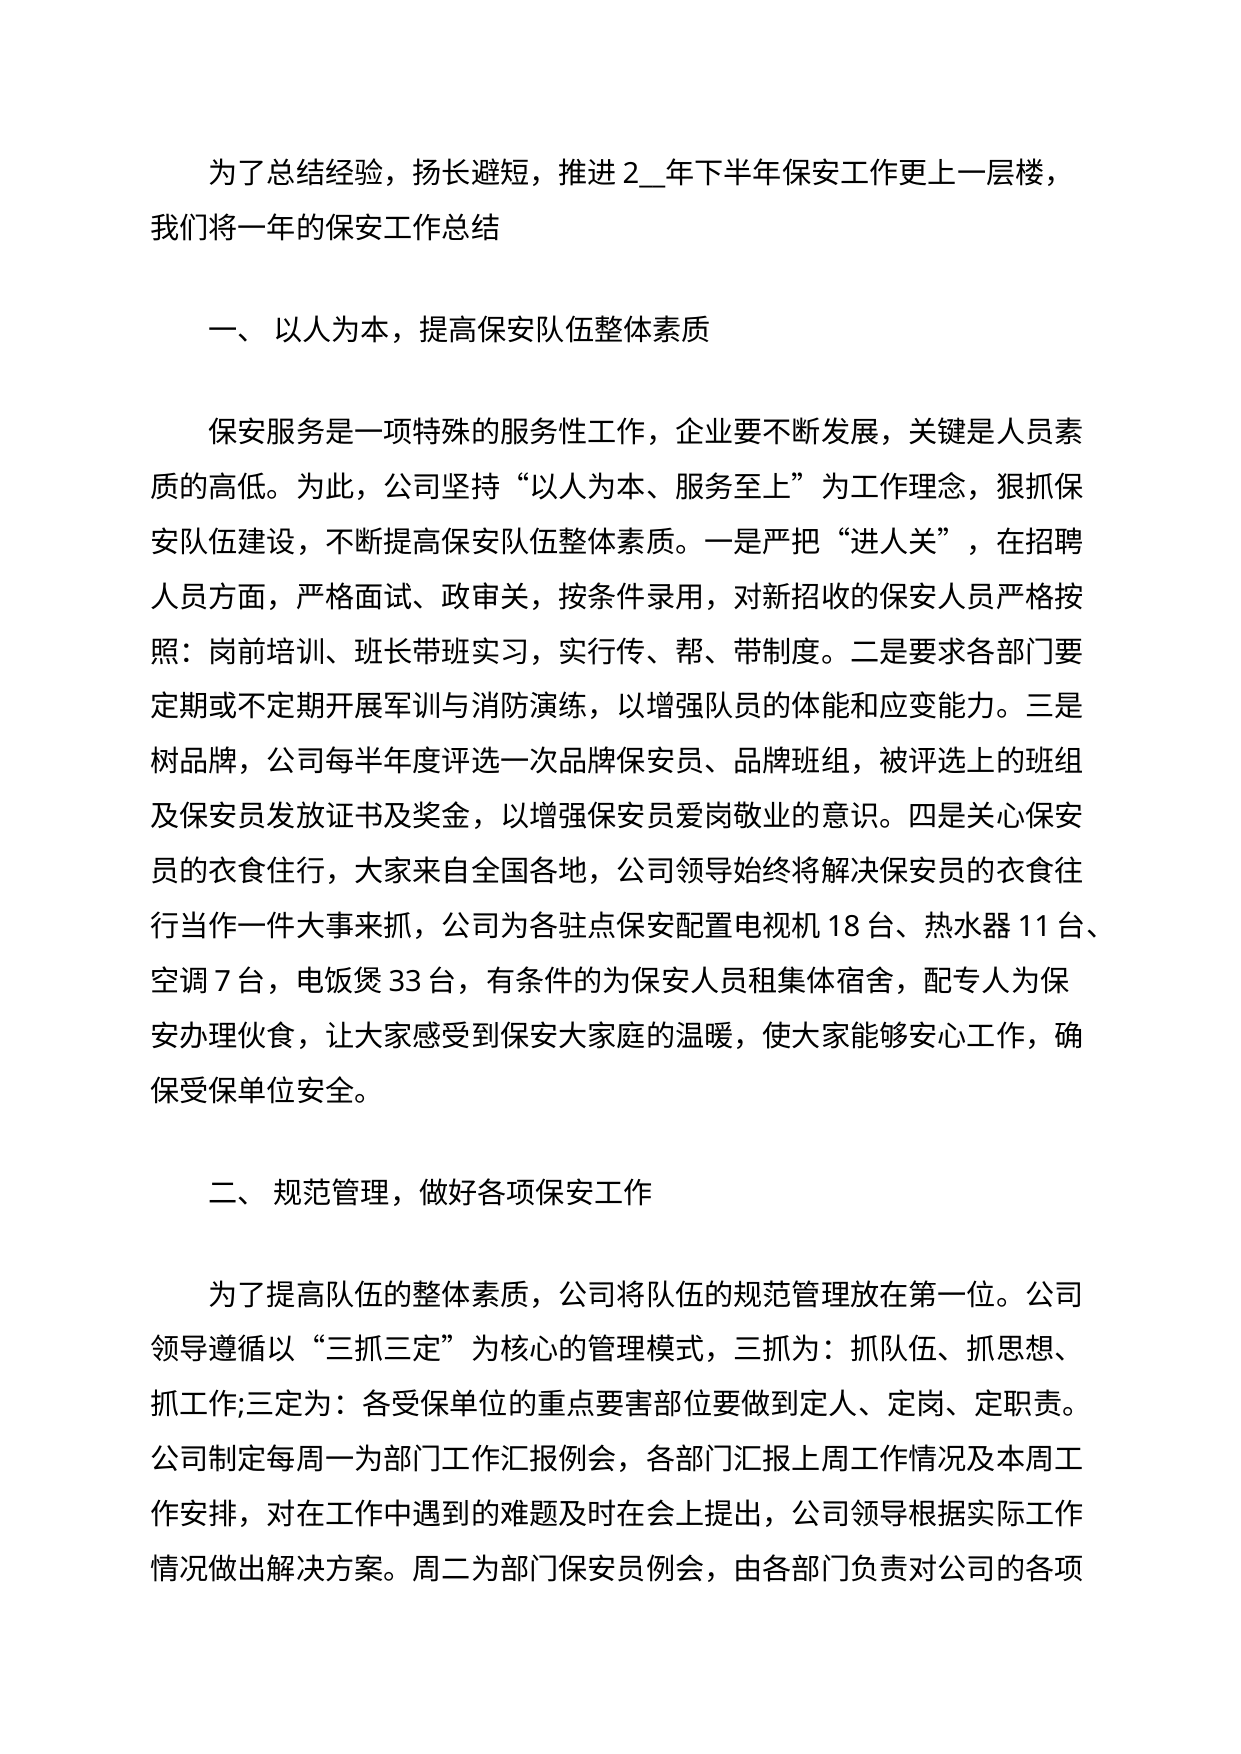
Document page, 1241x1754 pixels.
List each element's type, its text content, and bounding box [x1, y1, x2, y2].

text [150, 1271, 1090, 1588]
text 保安服务是一项特殊的服务性工作，企业要不断发展，关键是人员素质的高低。为此，公司坚持“以人为本、服务至上”为工作理念，狠抓保安队伍建设，不断提高保安队伍整体素质。一是严把“进人关”，在招聘人员方面，严格面试、政审关，按条件录用，对新招收的保安人员严格按照：岗前培训、班长带班实习，实行传、帮、带制度。二是要求各部门要定期或不定期开展军训与消防演练，以增强队员的体能和应变能力。三是树品牌，公司每半年度评选一次品牌保安员、品牌班组，被评选上的班组及保安员发放证书及奖金，以增强保安员爱岗敬业的意识。四是关心保安员的衣食住行，大家来自全国各地，公司领导始终将解决保安员的衣食往行当作一件大事来抓，公司为各驻点保安配置电视机18台、热水器11台、空调7台，电饭煲33台，有条件的为保安人员租集体宿舍，配专人为保安办理伙食，让大家感受到保安大家庭的温暖，使大家能够安心工作，确保受保单位安全。 [150, 408, 1090, 1110]
text 为了总结经验，扬长避短，推进2__年下半年保安工作更上一层楼，我们将一年的保安工作总结 [150, 150, 1090, 247]
text 二、 规范管理，做好各项保安工作 [150, 1169, 1090, 1212]
text 一、 以人为本，提高保安队伍整体素质 [150, 307, 1090, 349]
